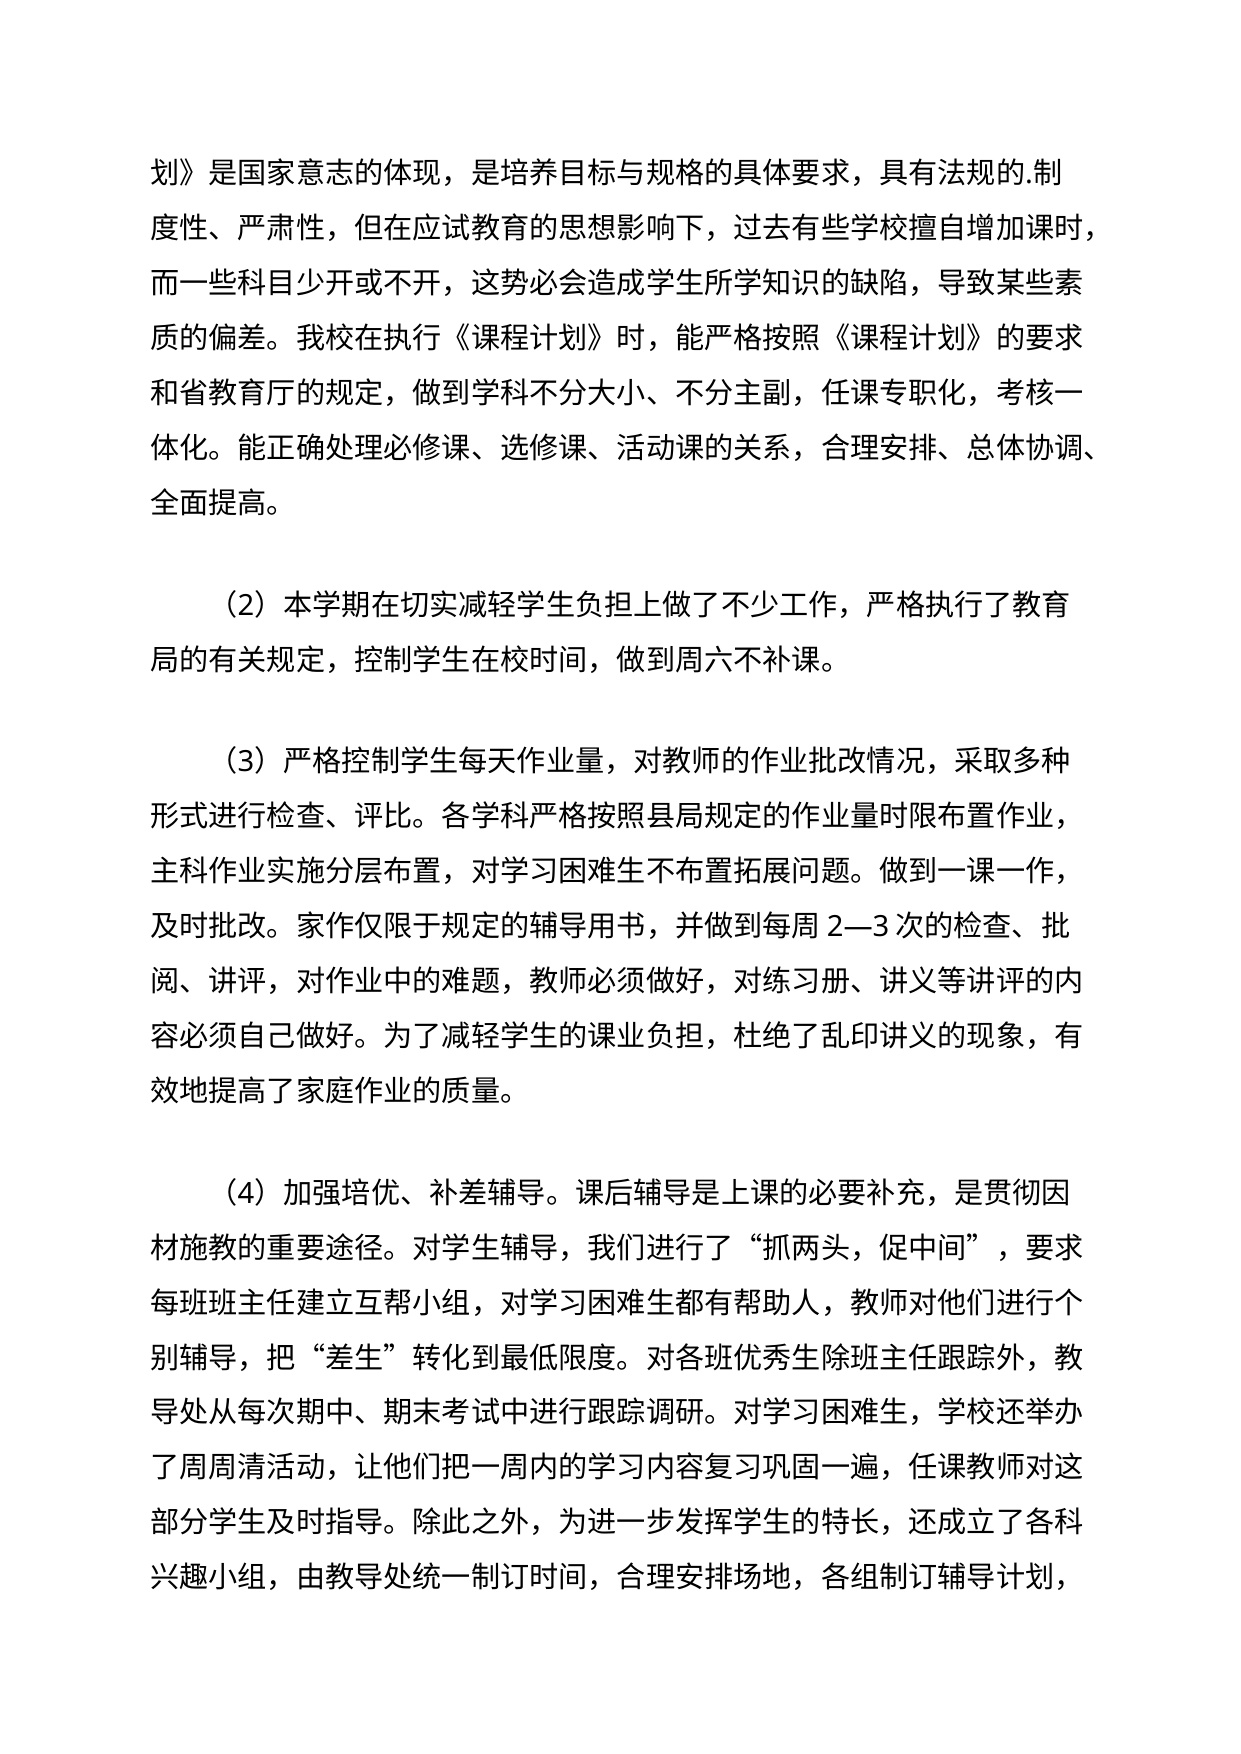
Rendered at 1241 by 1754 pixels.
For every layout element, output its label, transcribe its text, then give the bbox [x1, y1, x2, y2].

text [150, 1169, 1090, 1596]
text （3）严格控制学生每天作业量，对教师的作业批改情况，采取多种形式进行检查、评比。各学科严格按照县局规定的作业量时限布置作业，主科作业实施分层布置，对学习困难生不布置拓展问题。做到一课一作，及时批改。家作仅限于规定的辅导用书，并做到每周2—3次的检查、批阅、讲评，对作业中的难题，教师必须做好，对练习册、讲义等讲评的内容必须自己做好。为了减轻学生的课业负担，杜绝了乱印讲义的现象，有效地提高了家庭作业的质量。 [150, 738, 1090, 1110]
text （2）本学期在切实减轻学生负担上做了不少工作，严格执行了教育局的有关规定，控制学生在校时间，做到周六不补课。 [150, 581, 1090, 678]
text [150, 150, 1090, 522]
